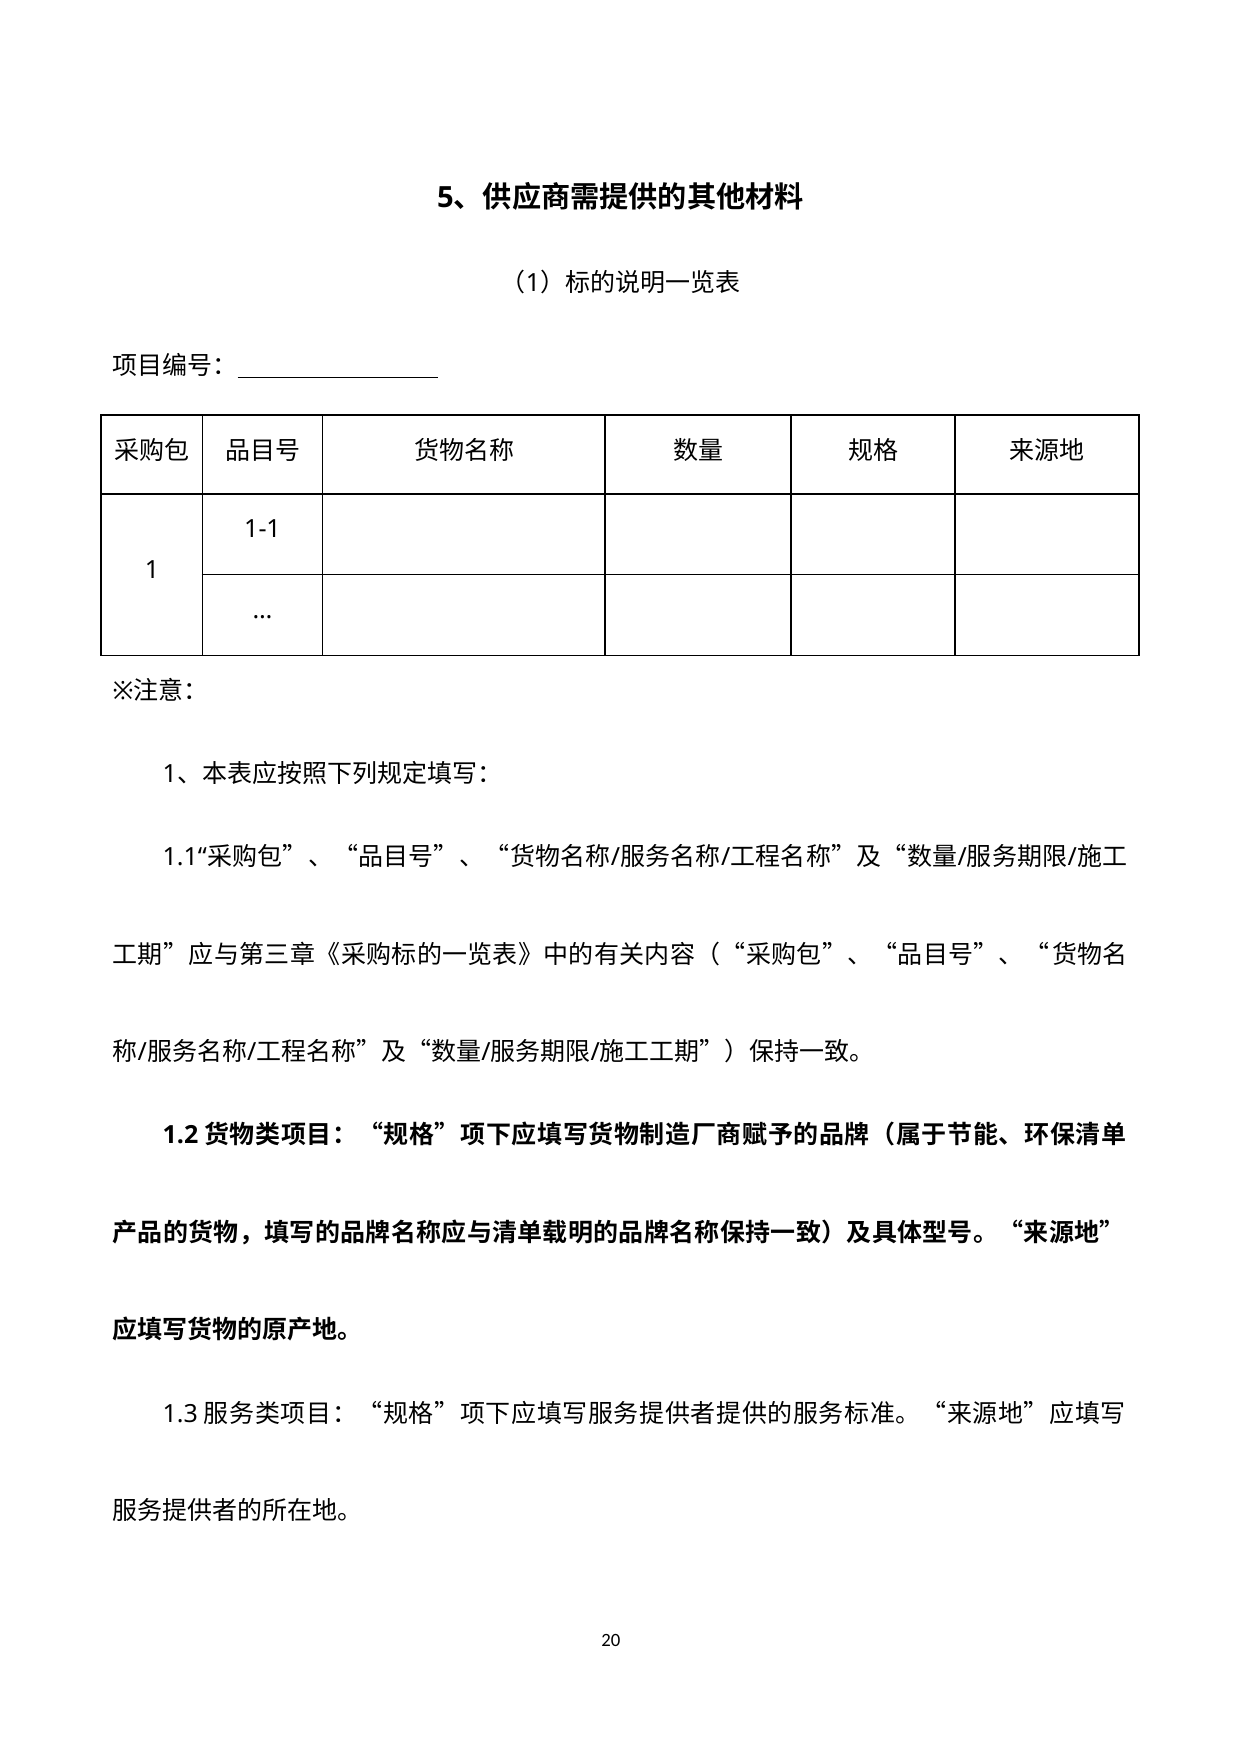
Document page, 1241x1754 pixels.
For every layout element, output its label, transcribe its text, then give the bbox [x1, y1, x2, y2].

text ※注意： [112, 656, 1128, 721]
text （1）标的说明一览表 [112, 248, 1128, 313]
table_cell [606, 495, 790, 574]
table_cell [606, 575, 790, 654]
table_cell [956, 575, 1138, 654]
table_header 采购包 [102, 416, 202, 493]
table_cell 1-1 [203, 495, 322, 574]
table_header 品目号 [203, 416, 322, 493]
table_cell [956, 495, 1138, 574]
table_cell [792, 575, 954, 654]
table_header 来源地 [956, 416, 1138, 493]
table_header 货物名称 [323, 416, 604, 493]
text 1.2货物类项目：“规格”项下应填写货物制造厂商赋予的品牌（属于节能、环保清单产品的货物，填写的品牌名称应与清单载明的品牌名称保持一致）及具体型号。“来源地”应填写货物的原产地。 [112, 1101, 1128, 1361]
text 1.1“采购包”、“品目号”、“货物名称/服务名称/工程名称”及“数量/服务期限/施工工期”应与第三章《采购标的一览表》中的有关内容（“采购包”、“品目号”、“货物名称/服务名称/工程名称”及“数量/服务期限/施工工期”）保持一致。 [112, 822, 1128, 1082]
table_cell [792, 495, 954, 574]
text 5、供应商需提供的其他材料 [112, 162, 1128, 227]
table_cell … [203, 575, 322, 654]
table_header 规格 [792, 416, 954, 493]
text 项目编号： [112, 331, 1128, 396]
text 1、本表应按照下列规定填写： [112, 739, 1128, 804]
table_cell [323, 495, 604, 574]
table_header 数量 [606, 416, 790, 493]
table_cell [323, 575, 604, 654]
text 1.3服务类项目：“规格”项下应填写服务提供者提供的服务标准。“来源地”应填写服务提供者的所在地。 [112, 1379, 1128, 1541]
table_cell 1 [102, 495, 202, 654]
